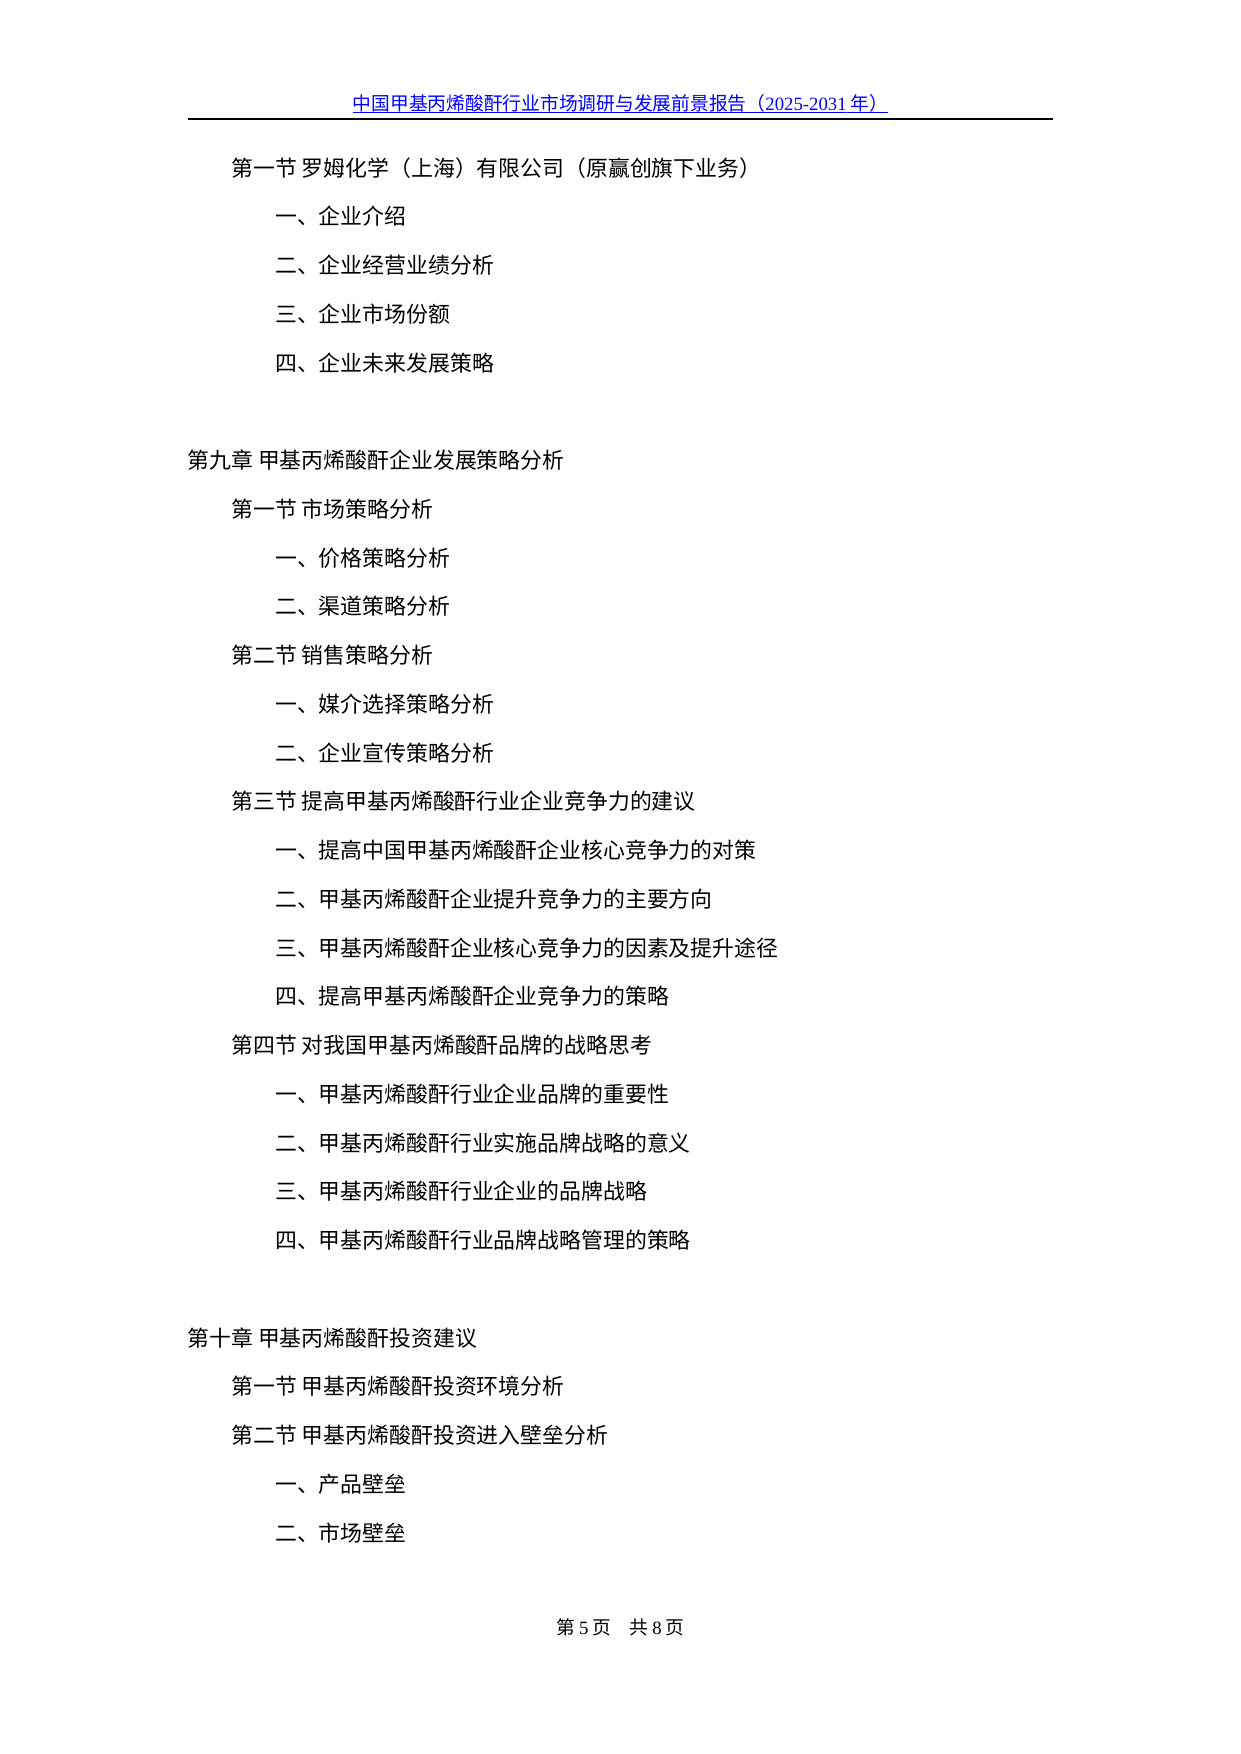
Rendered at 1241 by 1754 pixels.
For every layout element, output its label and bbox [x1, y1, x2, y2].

text [187, 150, 1053, 1548]
